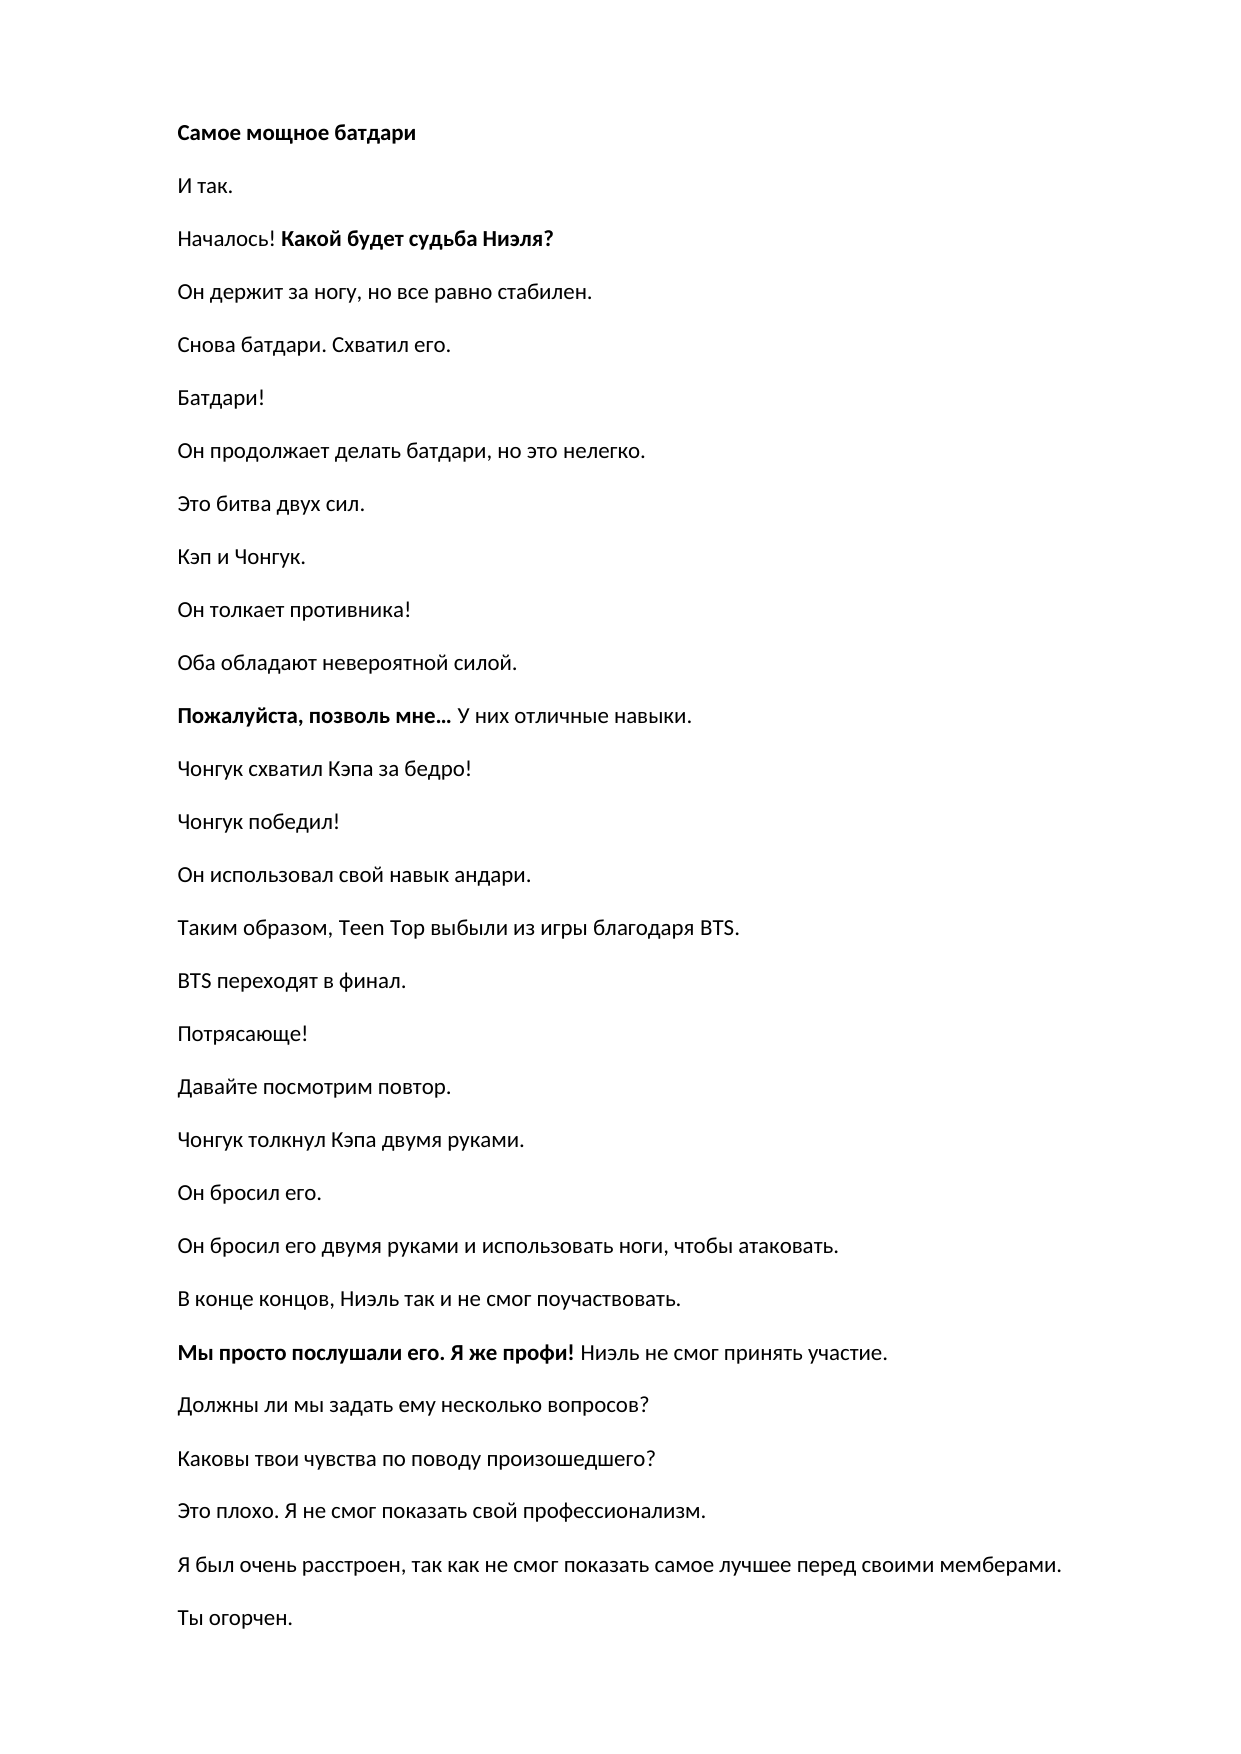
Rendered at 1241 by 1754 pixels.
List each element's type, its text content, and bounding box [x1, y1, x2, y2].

text Он бросил его. [177, 1178, 1152, 1207]
text Он держит за ногу, но все равно стабилен. [177, 277, 1152, 305]
text Он толкает противника! [177, 595, 1152, 623]
text Чонгук схватил Кэпа за бедро! [177, 754, 1152, 782]
text И так. [177, 171, 1152, 199]
text Он использовал свой навык андари. [177, 860, 1152, 888]
text Он продолжает делать батдари, но это нелегко. [177, 436, 1152, 464]
text В конце концов, Ниэль так и не смог поучаствовать. [177, 1284, 1152, 1313]
text Я был очень расстроен, так как не смог показать самое лучшее перед своими мемберами. [177, 1550, 1152, 1578]
text Чонгук толкнул Кэпа двумя руками. [177, 1126, 1152, 1153]
text Это плохо. Я не смог показать свой профессионализм. [177, 1497, 1152, 1525]
text Ты огорчен. [177, 1603, 1152, 1631]
text Пожалуйста, позволь мне… У них отличные навыки. [177, 701, 1152, 729]
text Оба обладают невероятной силой. [177, 648, 1152, 676]
text BTS переходят в финал. [177, 966, 1152, 994]
text Самое мощное батдари [177, 118, 1152, 146]
text Каковы твои чувства по поводу произошедшего? [177, 1444, 1152, 1472]
text Давайте посмотрим повтор. [177, 1072, 1152, 1101]
text Кэп и Чонгук. [177, 542, 1152, 570]
text Мы просто послушали его. Я же профи! Ниэль не смог принять участие. [177, 1338, 1152, 1366]
text Началось! Какой будет судьба Ниэля? [177, 224, 1152, 252]
text Чонгук победил! [177, 807, 1152, 835]
text Потрясающе! [177, 1019, 1152, 1047]
text Должны ли мы задать ему несколько вопросов? [177, 1391, 1152, 1419]
text Это битва двух сил. [177, 489, 1152, 517]
text Он бросил его двумя руками и использовать ноги, чтобы атаковать. [177, 1232, 1152, 1259]
text Таким образом, Teen Top выбыли из игры благодаря BTS. [177, 913, 1152, 941]
text Батдари! [177, 383, 1152, 411]
text Снова батдари. Схватил его. [177, 330, 1152, 358]
